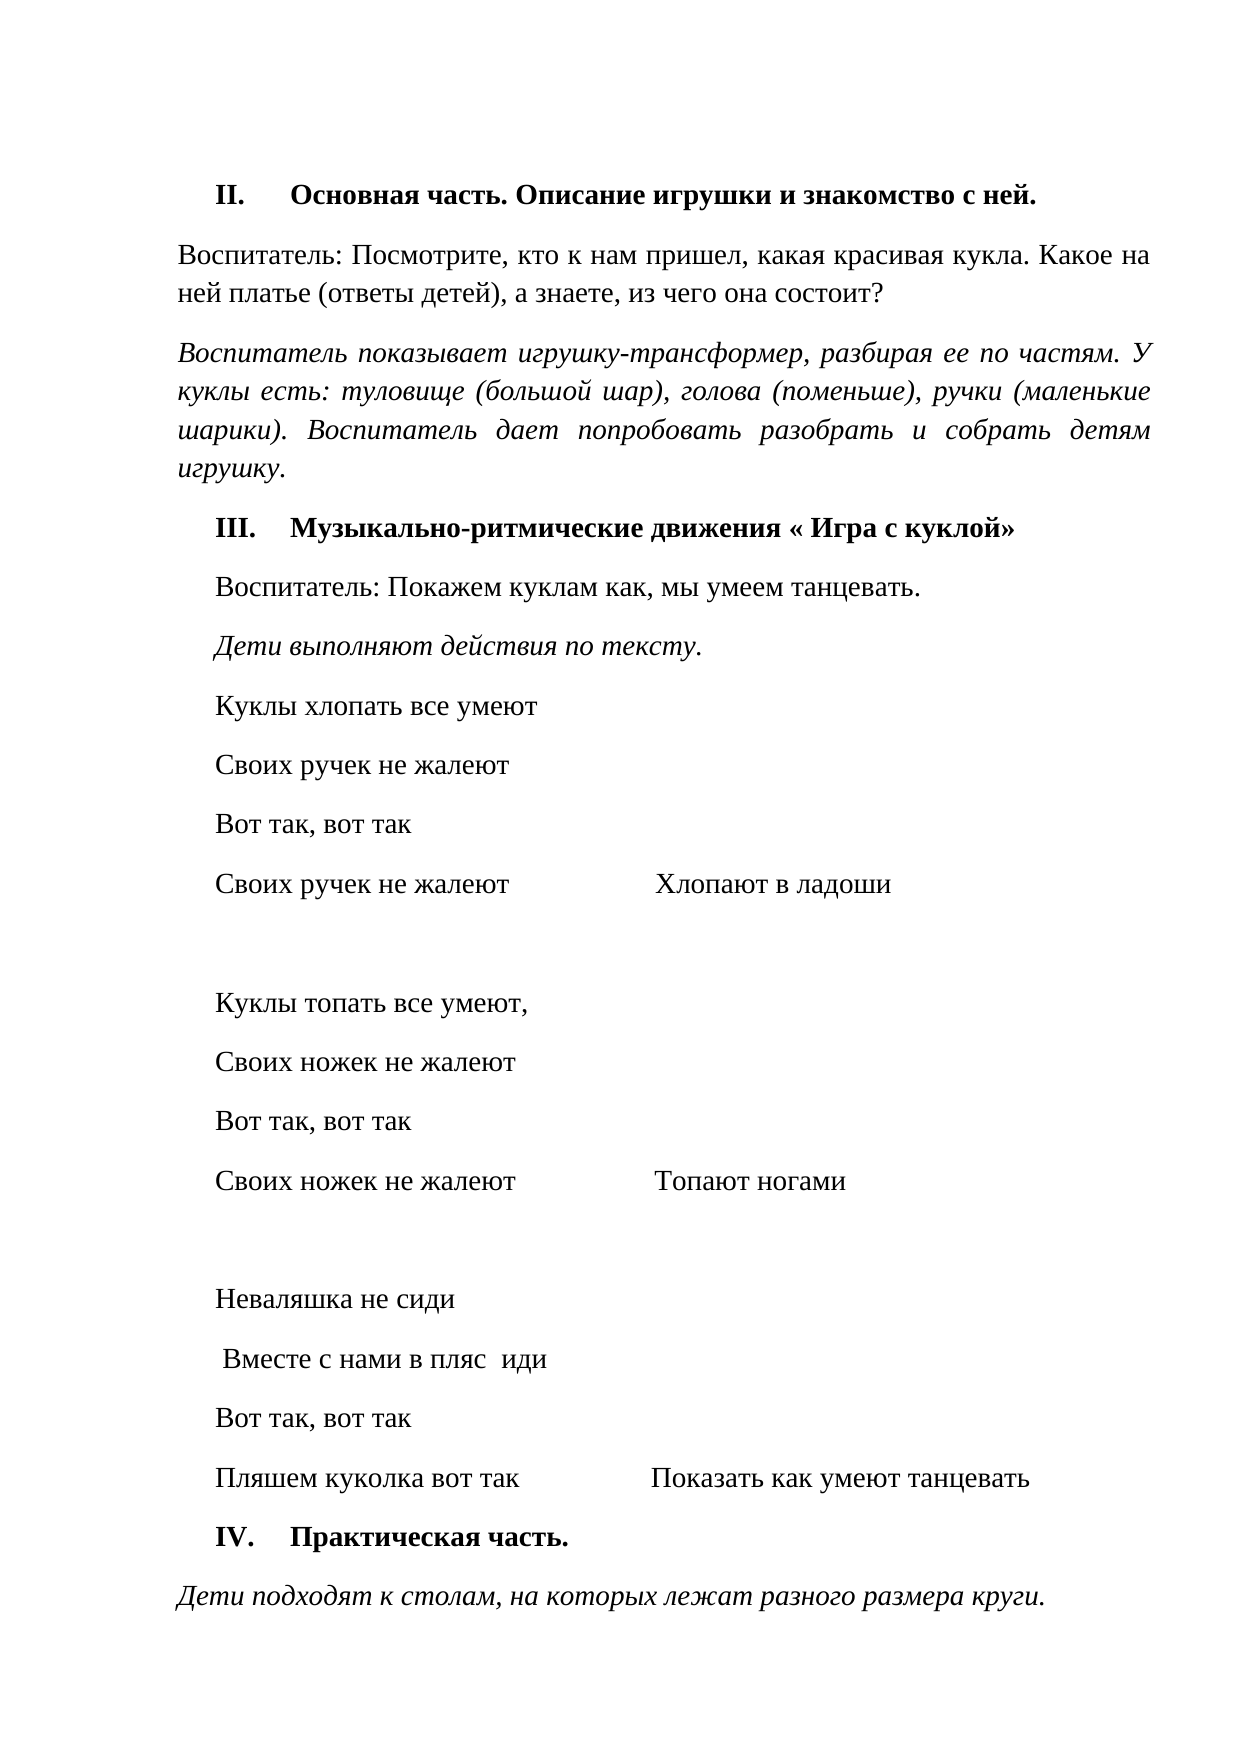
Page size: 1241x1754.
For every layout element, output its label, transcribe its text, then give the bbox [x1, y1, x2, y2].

text Дети подходят к столам, на которых лежат разного размера круги. [177, 1578, 1152, 1612]
text Дети выполняют действия по тексту. [215, 628, 1152, 662]
text Пляшем куколка вот так Показать как умеют танцевать [215, 1460, 1152, 1493]
text Неваляшка не сиди [215, 1282, 1152, 1315]
text Своих ручек не жалеют Хлопают в ладоши [215, 866, 1152, 899]
list Практическая часть. [215, 1519, 1152, 1553]
text Вот так, вот так [215, 1103, 1152, 1137]
list Основная часть. Описание игрушки и знакомство с ней. [215, 177, 1152, 211]
text Куклы хлопать все умеют [215, 688, 1152, 721]
text Своих ножек не жалеют Топают ногами [215, 1163, 1152, 1196]
text Вот так, вот так [215, 807, 1152, 840]
text Воспитатель: Покажем куклам как, мы умеем танцевать. [215, 569, 1152, 603]
text Вот так, вот так [215, 1400, 1152, 1434]
text Вместе с нами в пляс иди [215, 1341, 1152, 1374]
text Воспитатель показывает игрушку-трансформер, разбирая ее по частям. У куклы есть: туловище (большой шар), голова (поменьше), ручки (маленькие шарики). Воспитатель дает попробовать разобрать и собрать детям игрушку. [177, 335, 1152, 484]
text Куклы топать все умеют, [215, 985, 1152, 1018]
text Своих ручек не жалеют [215, 747, 1152, 781]
list Музыкально-ритмические движения « Игра с куклой» [215, 510, 1152, 543]
text Воспитатель: Посмотрите, кто к нам пришел, какая красивая кукла. Какое на ней платье (ответы детей), а знаете, из чего она состоит? [177, 237, 1152, 309]
text Своих ножек не жалеют [215, 1044, 1152, 1078]
